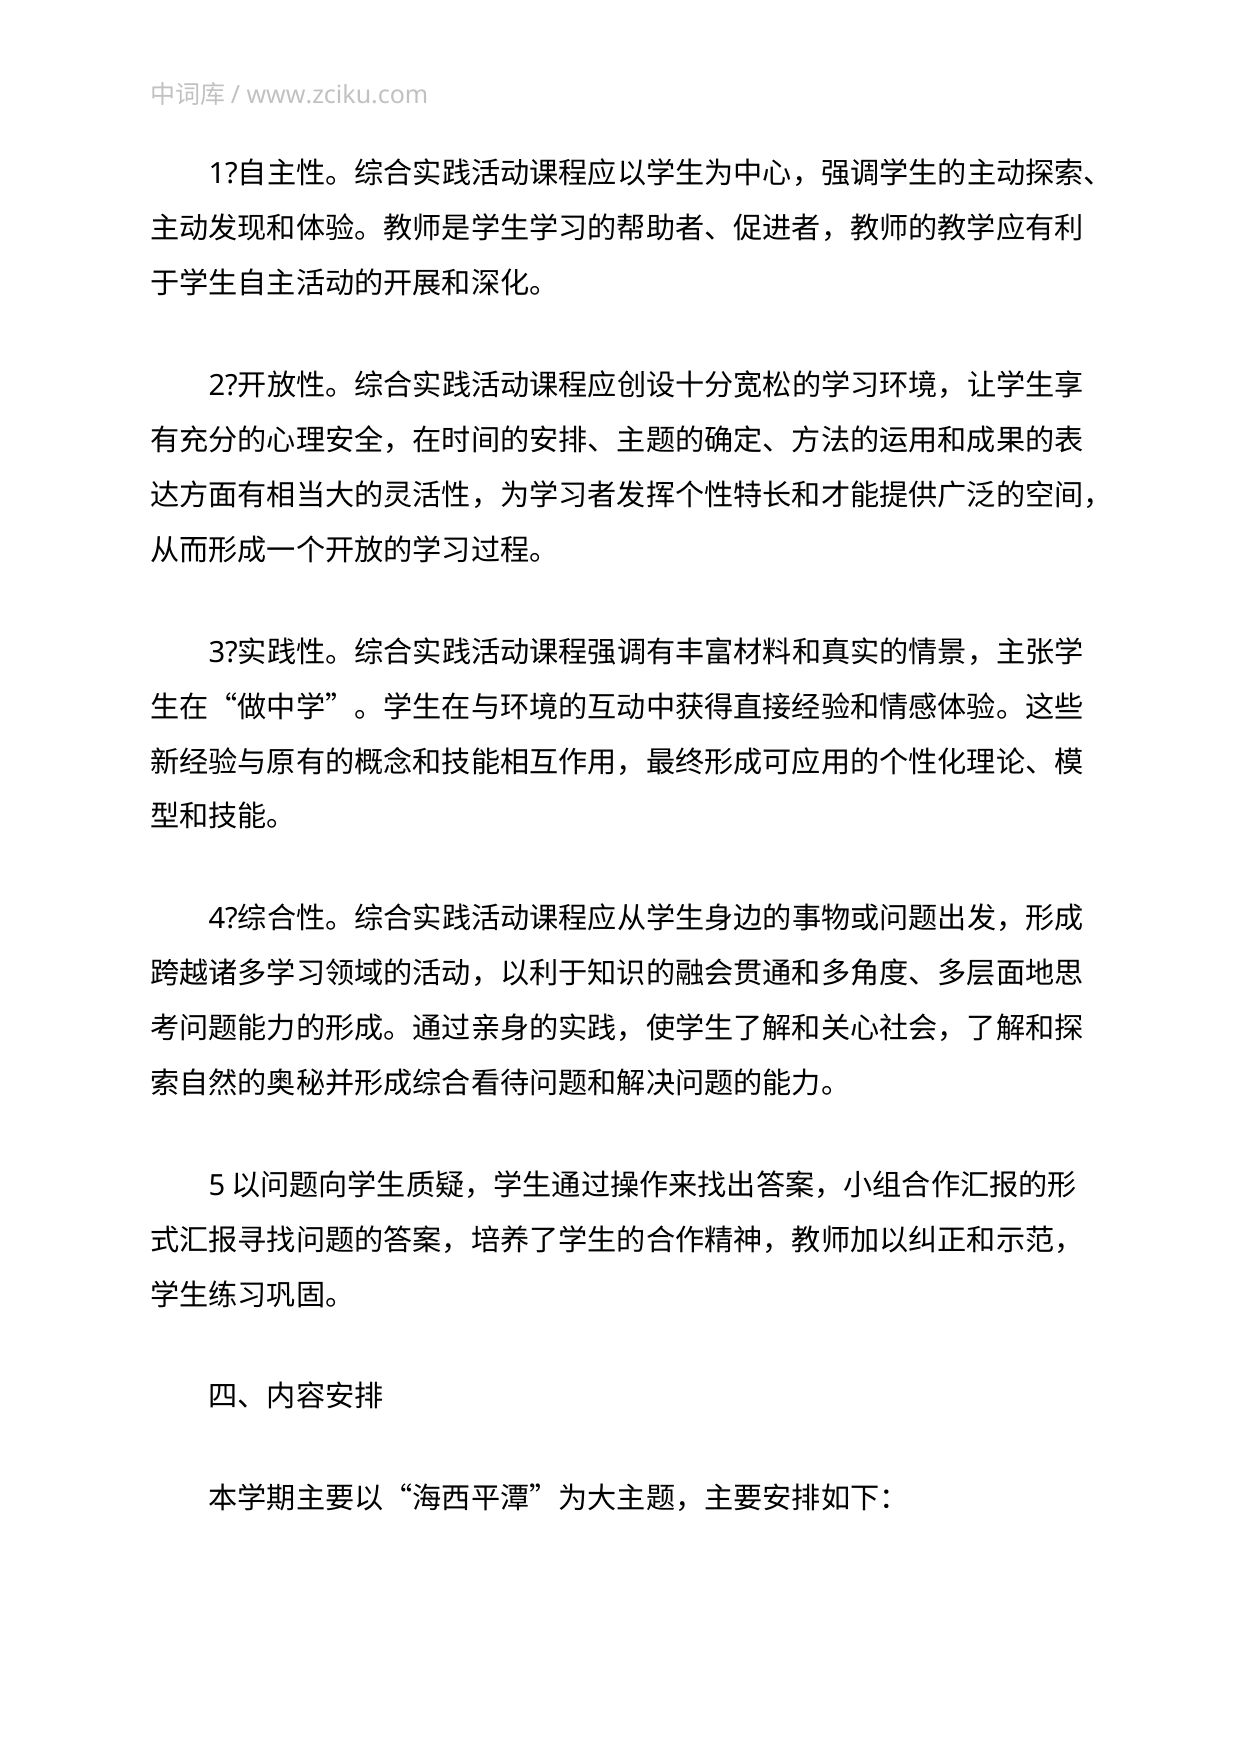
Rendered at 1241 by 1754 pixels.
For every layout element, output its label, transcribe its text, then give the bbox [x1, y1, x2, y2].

text 本学期主要以“海西平潭”为大主题，主要安排如下： [150, 1475, 1090, 1517]
text 1?自主性。综合实践活动课程应以学生为中心，强调学生的主动探索、主动发现和体验。教师是学生学习的帮助者、促进者，教师的教学应有利于学生自主活动的开展和深化。 [150, 150, 1090, 302]
text 5以问题向学生质疑，学生通过操作来找出答案，小组合作汇报的形式汇报寻找问题的答案，培养了学生的合作精神，教师加以纠正和示范，学生练习巩固。 [150, 1161, 1090, 1313]
text 四、内容安排 [150, 1373, 1090, 1415]
text 3?实践性。综合实践活动课程强调有丰富材料和真实的情景，主张学生在“做中学”。学生在与环境的互动中获得直接经验和情感体验。这些新经验与原有的概念和技能相互作用，最终形成可应用的个性化理论、模型和技能。 [150, 628, 1090, 835]
text 2?开放性。综合实践活动课程应创设十分宽松的学习环境，让学生享有充分的心理安全，在时间的安排、主题的确定、方法的运用和成果的表达方面有相当大的灵活性，为学习者发挥个性特长和才能提供广泛的空间，从而形成一个开放的学习过程。 [150, 362, 1090, 569]
text 4?综合性。综合实践活动课程应从学生身边的事物或问题出发，形成跨越诸多学习领域的活动，以利于知识的融会贯通和多角度、多层面地思考问题能力的形成。通过亲身的实践，使学生了解和关心社会，了解和探索自然的奥秘并形成综合看待问题和解决问题的能力。 [150, 895, 1090, 1102]
